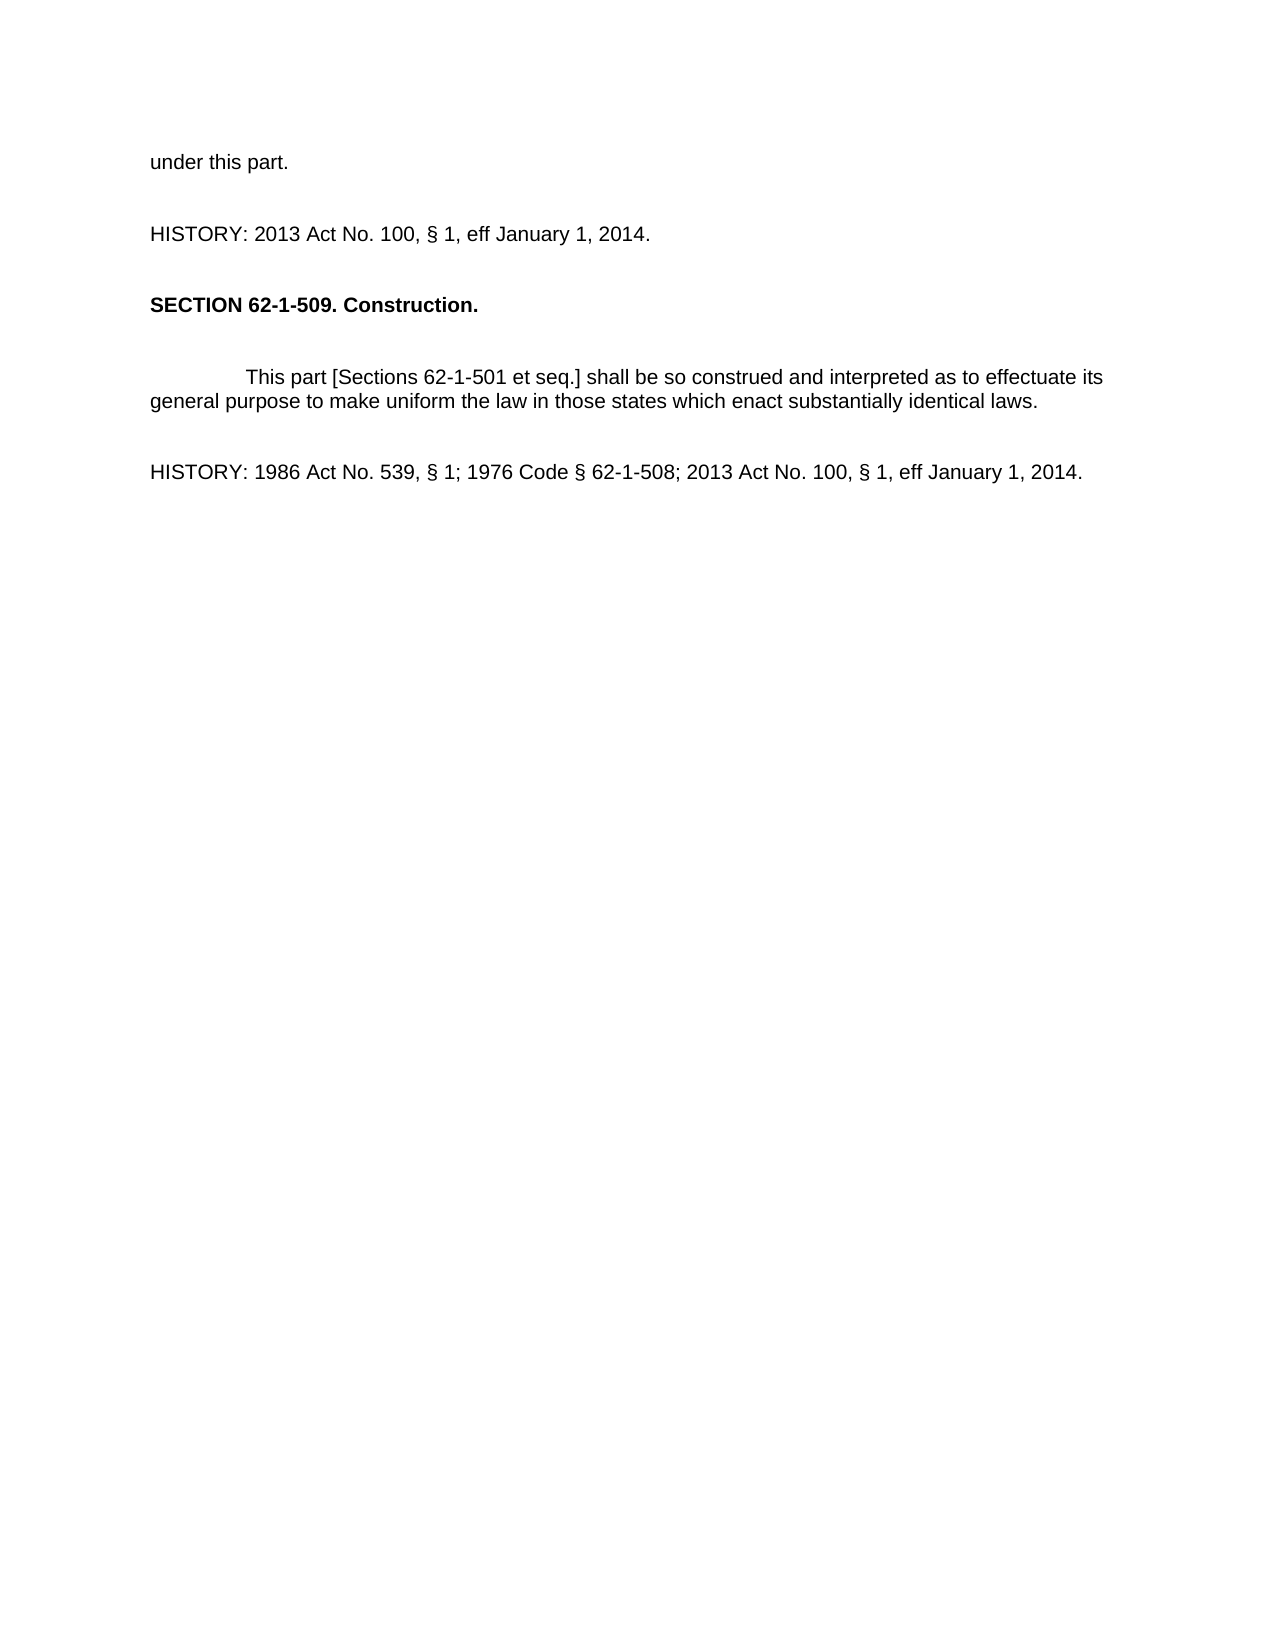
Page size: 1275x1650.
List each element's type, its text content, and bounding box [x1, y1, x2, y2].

text This part [Sections 62-1-501 et seq.] shall be so construed and interpreted as to effectuate its general purpose to make uniform the law in those states which enact substantially identical laws. [150, 365, 1125, 436]
text SECTION 62-1-509. Construction. [150, 293, 1125, 341]
text HISTORY: 2013 Act No. 100, § 1, eff January 1, 2014. [150, 222, 1125, 269]
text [150, 150, 1125, 198]
text HISTORY: 1986 Act No. 539, § 1; 1976 Code § 62-1-508; 2013 Act No. 100, § 1, eff January 1, 2014. [150, 460, 1125, 508]
